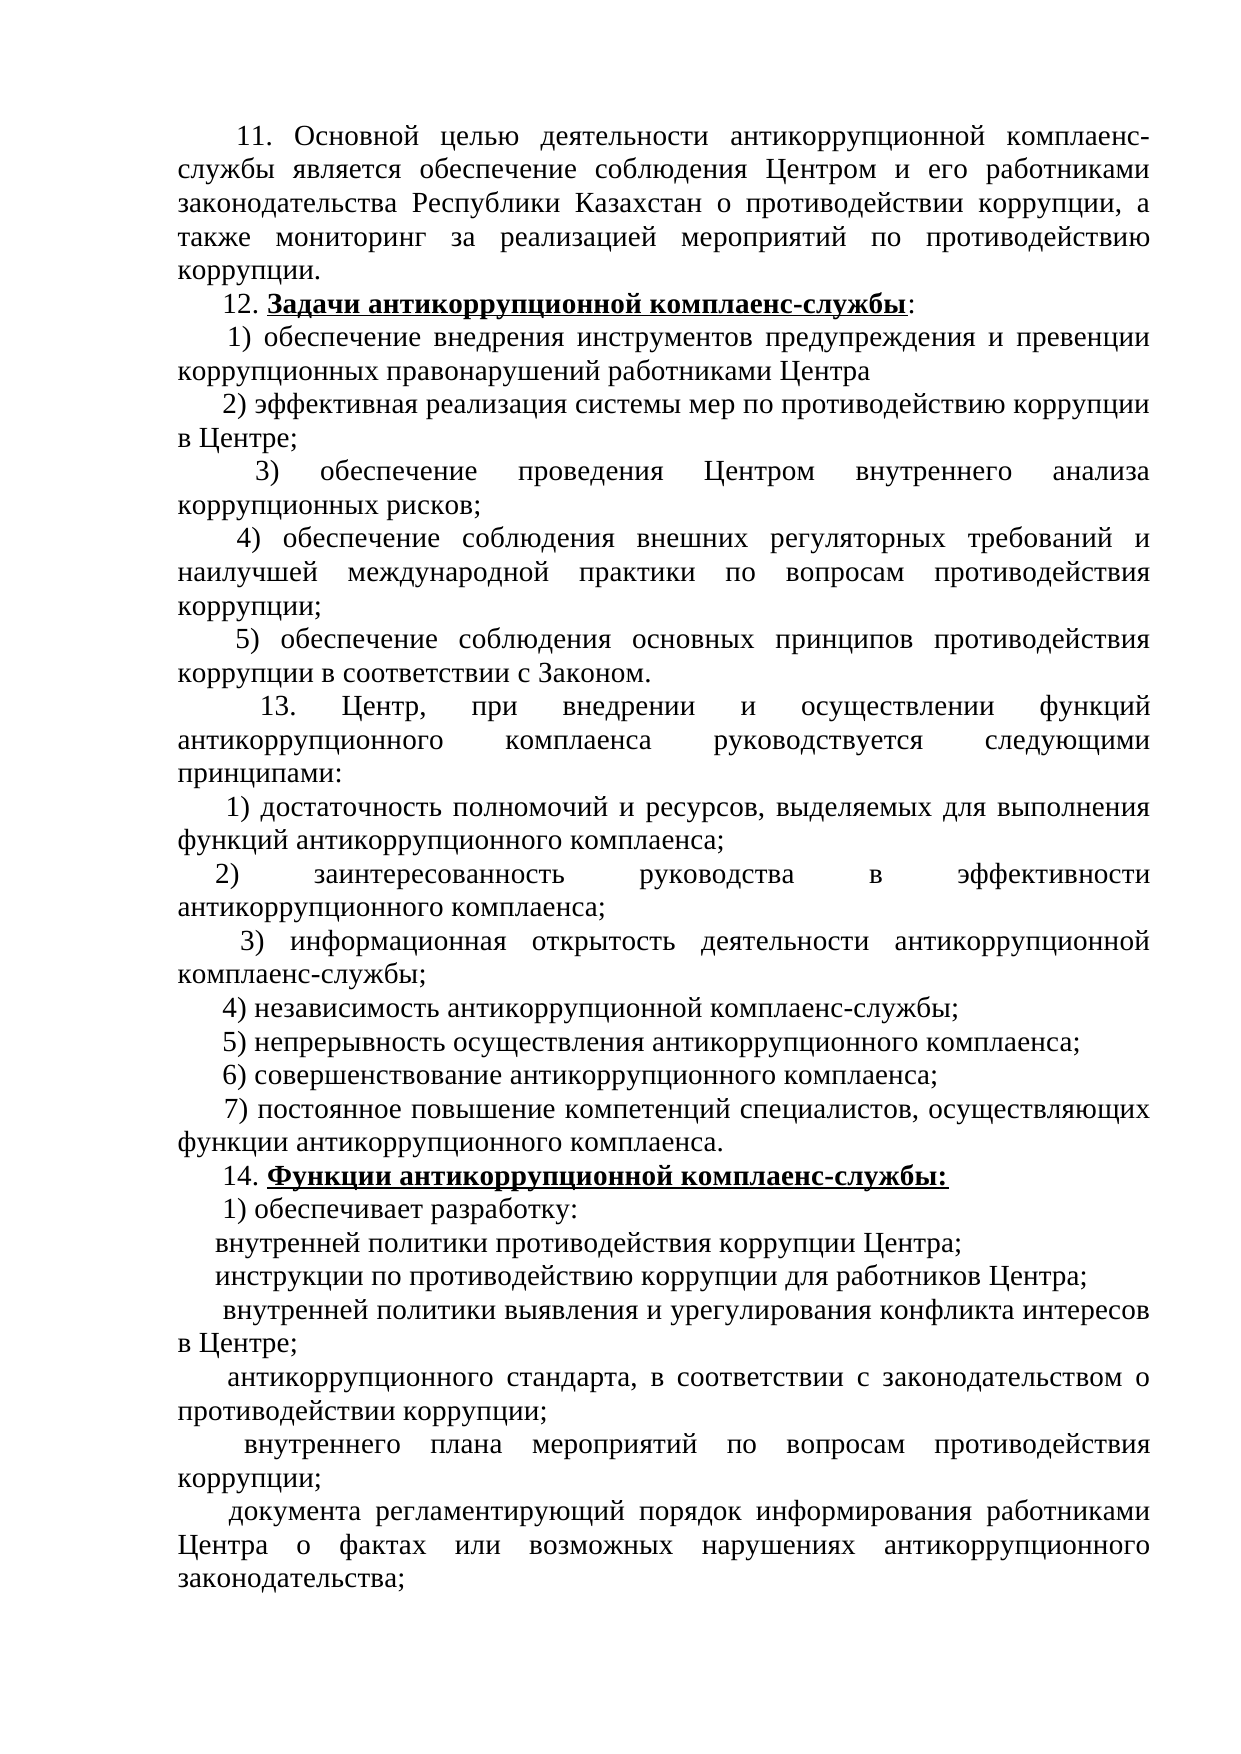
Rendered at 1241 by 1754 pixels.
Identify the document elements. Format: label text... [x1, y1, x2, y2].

text 6) совершенствование антикоррупционного комплаенса; [177, 1057, 1152, 1091]
text документа регламентирующий порядок информирования работниками Центра о фактах или возможных нарушениях антикоррупционного законодательства; [177, 1493, 1152, 1594]
text 13. Центр, при внедрении и осуществлении функций антикоррупционного комплаенса руководствуется следующими принципами: [177, 688, 1152, 789]
text 14. Функции антикоррупционной комплаенс-службы: [177, 1158, 1152, 1191]
text внутренней политики противодействия коррупции Центра; [177, 1225, 1152, 1258]
text 1) достаточность полномочий и ресурсов, выделяемых для выполнения функций антикоррупционного комплаенса; [177, 789, 1152, 856]
text инструкции по противодействию коррупции для работников Центра; [177, 1258, 1152, 1292]
text 5) обеспечение соблюдения основных принципов противодействия коррупции в соответствии с Законом. [177, 621, 1152, 688]
text 5) непрерывность осуществления антикоррупционного комплаенса; [177, 1024, 1152, 1057]
text антикоррупционного стандарта, в соответствии с законодательством о противодействии коррупции; [177, 1359, 1152, 1426]
text 3) информационная открытость деятельности антикоррупционной комплаенс-службы; [177, 923, 1152, 990]
text 7) постоянное повышение компетенций специалистов, осуществляющих функции антикоррупционного комплаенса. [177, 1091, 1152, 1158]
text 4) обеспечение соблюдения внешних регуляторных требований и наилучшей международной практики по вопросам противодействия коррупции; [177, 521, 1152, 621]
text 3) обеспечение проведения Центром внутреннего анализа коррупционных рисков; [177, 453, 1152, 521]
text 2) заинтересованность руководства в эффективности антикоррупционного комплаенса; [177, 856, 1152, 923]
text внутреннего плана мероприятий по вопросам противодействия коррупции; [177, 1426, 1152, 1493]
text 12. Задачи антикоррупционной комплаенс-службы: [177, 286, 1152, 319]
text 11. Основной целью деятельности антикоррупционной комплаенс-службы является обеспечение соблюдения Центром и его работниками законодательства Республики Казахстан о противодействии коррупции, а также мониторинг за реализацией мероприятий по противодействию коррупции. [177, 118, 1152, 286]
text внутренней политики выявления и урегулирования конфликта интересов в Центре; [177, 1292, 1152, 1359]
text 2) эффективная реализация системы мер по противодействию коррупции в Центре; [177, 386, 1152, 453]
text 1) обеспечивает разработку: [177, 1191, 1152, 1225]
text 1) обеспечение внедрения инструментов предупреждения и превенции коррупционных правонарушений работниками Центра [177, 319, 1152, 386]
text 4) независимость антикоррупционной комплаенс-службы; [177, 990, 1152, 1024]
